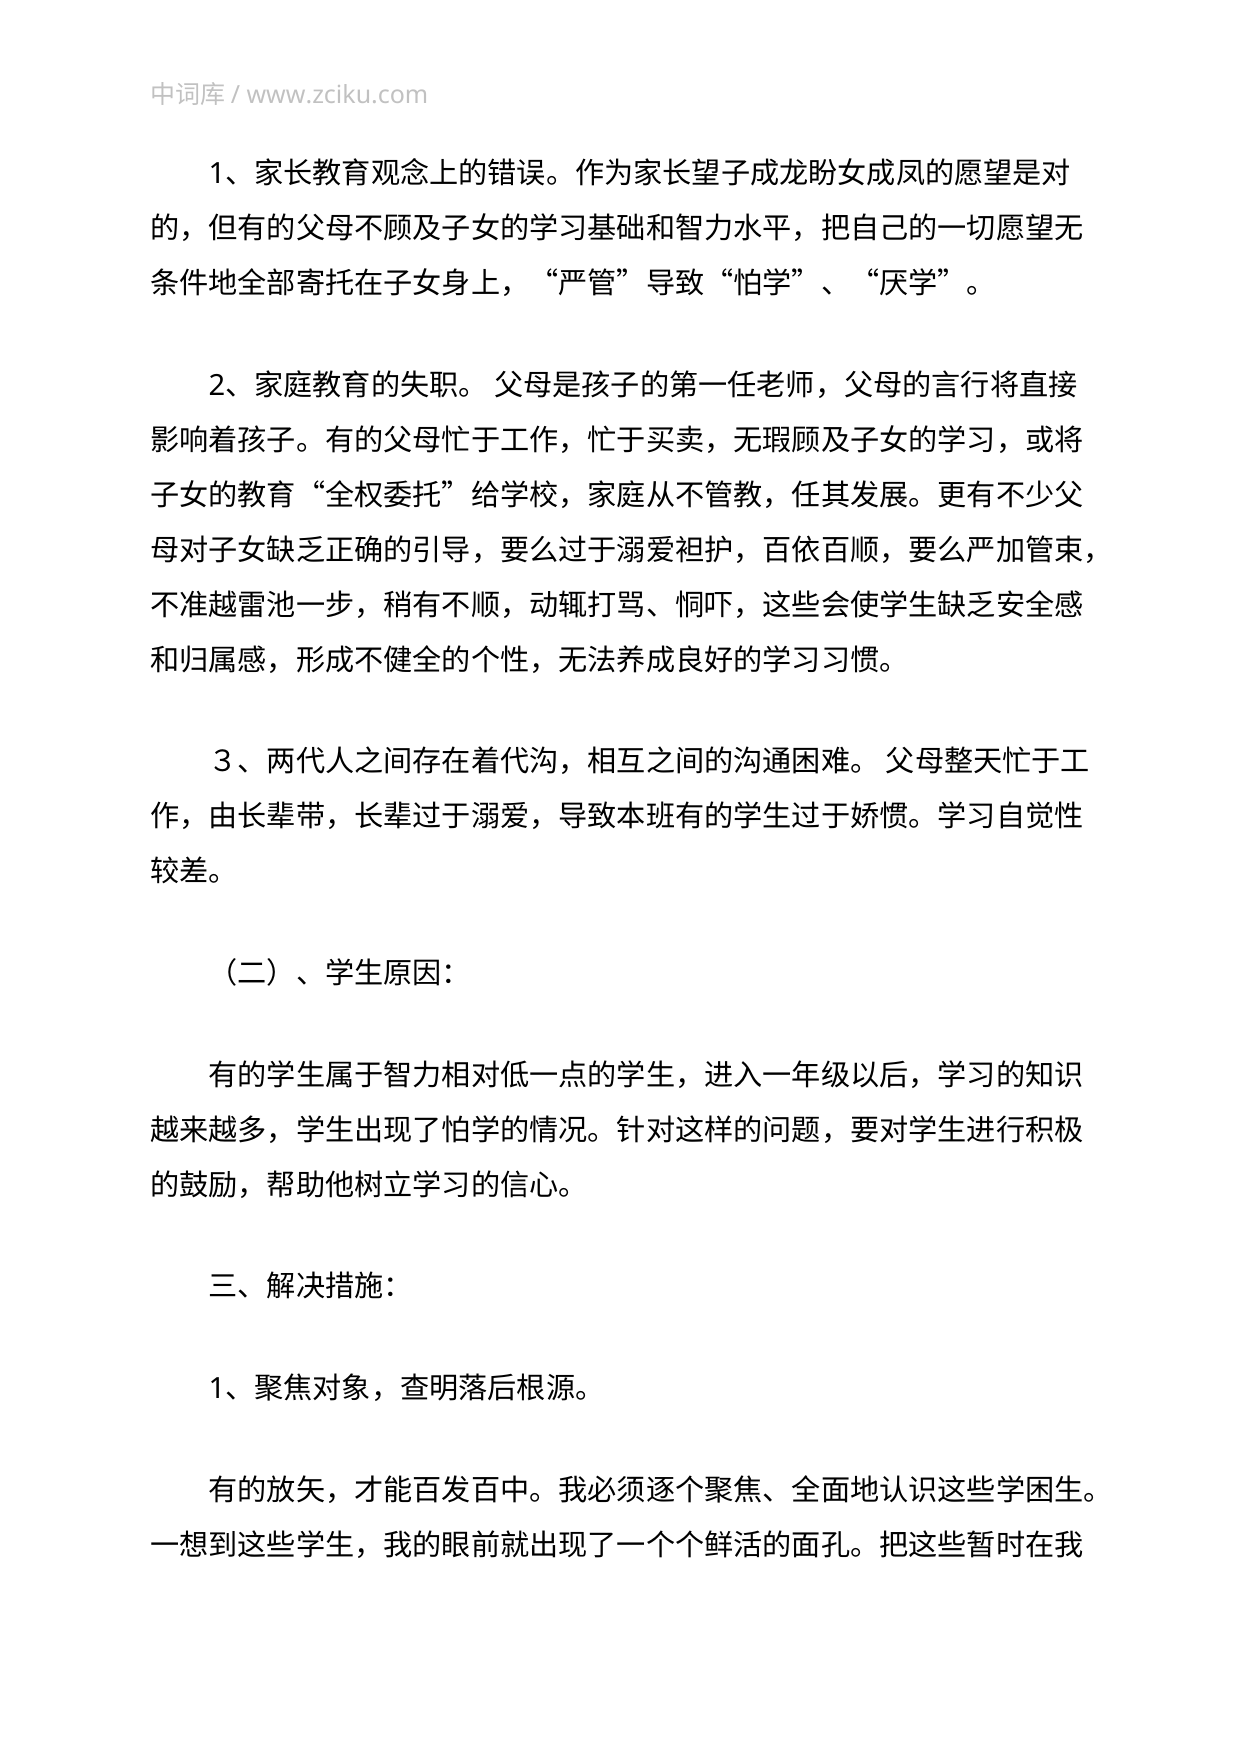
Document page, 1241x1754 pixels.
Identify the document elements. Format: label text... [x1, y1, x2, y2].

text ３、两代人之间存在着代沟，相互之间的沟通困难。 父母整天忙于工作，由长辈带，长辈过于溺爱，导致本班有的学生过于娇惯。学习自觉性较差。 [150, 738, 1090, 890]
text 三、解决措施： [150, 1263, 1090, 1305]
text （二）、学生原因： [150, 949, 1090, 992]
text 1、家长教育观念上的错误。作为家长望子成龙盼女成凤的愿望是对的，但有的父母不顾及子女的学习基础和智力水平，把自己的一切愿望无条件地全部寄托在子女身上，“严管”导致“怕学”、“厌学”。 [150, 150, 1090, 302]
text 1、聚焦对象，查明落后根源。 [150, 1365, 1090, 1407]
text 2、家庭教育的失职。 父母是孩子的第一任老师，父母的言行将直接影响着孩子。有的父母忙于工作，忙于买卖，无瑕顾及子女的学习，或将子女的教育“全权委托”给学校，家庭从不管教，任其发展。更有不少父母对子女缺乏正确的引导，要么过于溺爱袒护，百依百顺，要么严加管束，不准越雷池一步，稍有不顺，动辄打骂、恫吓，这些会使学生缺乏安全感和归属感，形成不健全的个性，无法养成良好的学习习惯。 [150, 362, 1090, 678]
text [150, 1467, 1090, 1564]
text 有的学生属于智力相对低一点的学生，进入一年级以后，学习的知识越来越多，学生出现了怕学的情况。针对这样的问题，要对学生进行积极的鼓励，帮助他树立学习的信心。 [150, 1051, 1090, 1203]
